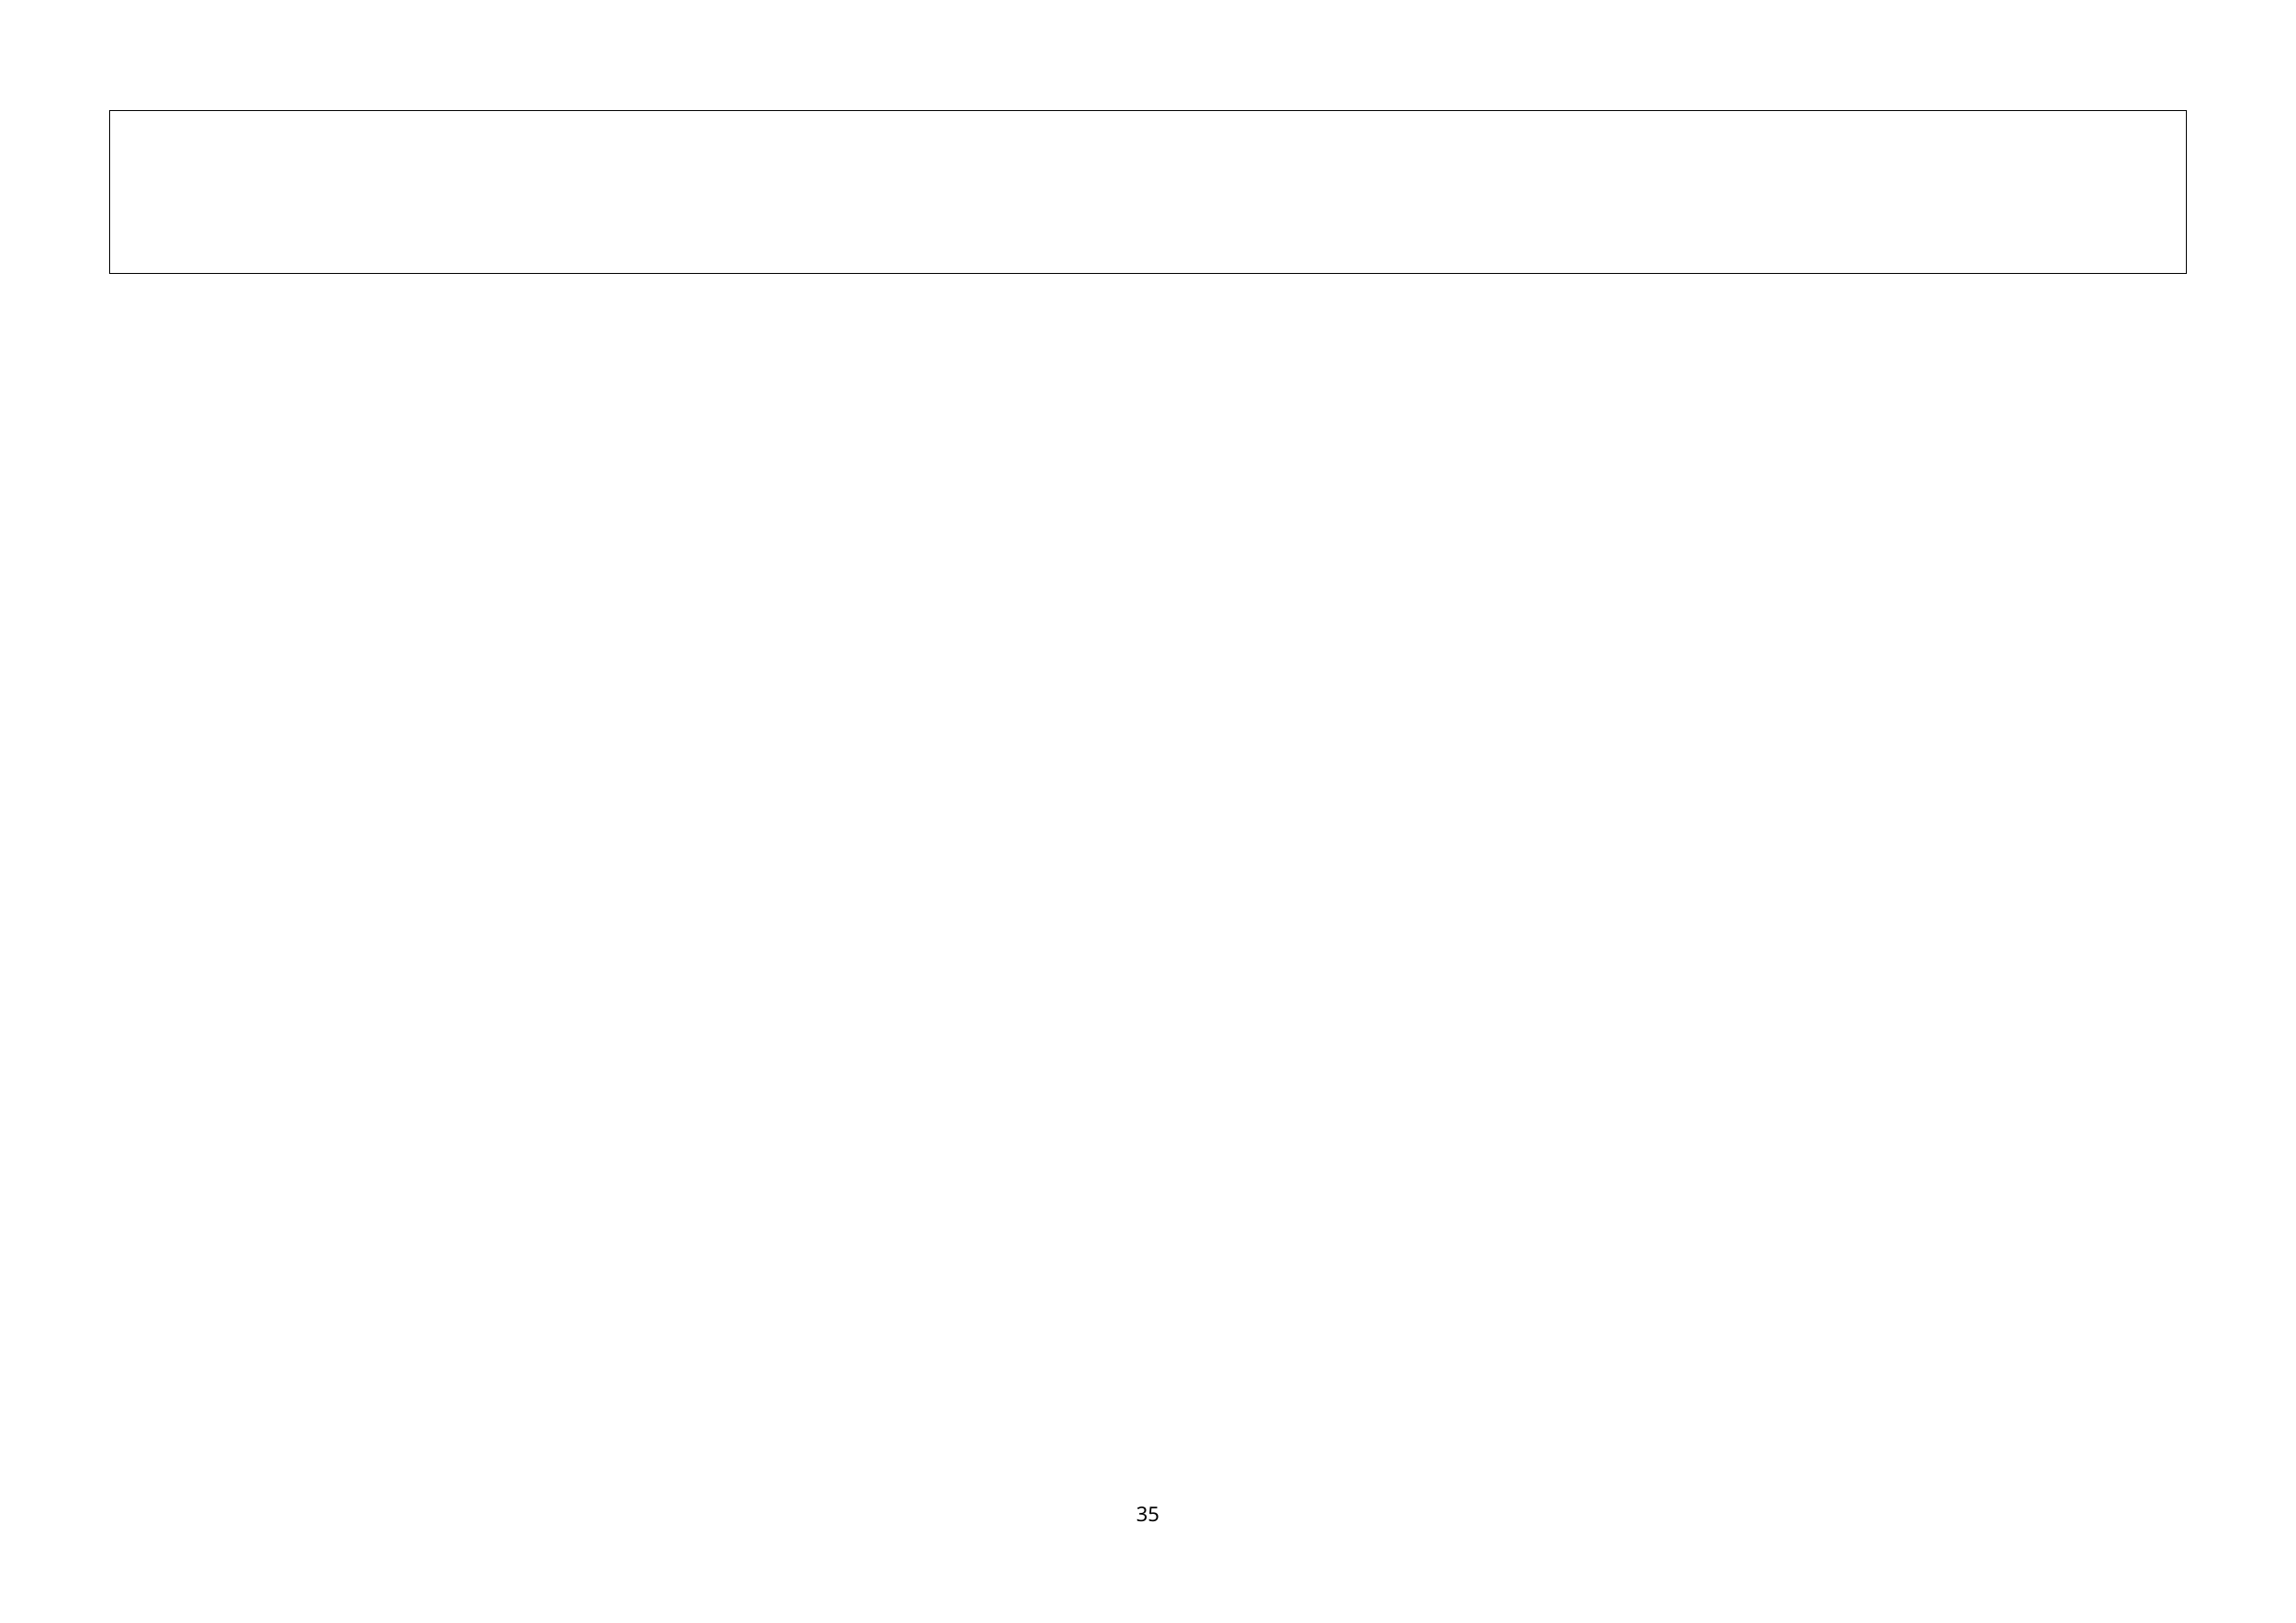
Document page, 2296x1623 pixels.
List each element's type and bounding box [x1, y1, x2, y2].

table_cell [110, 111, 2186, 273]
